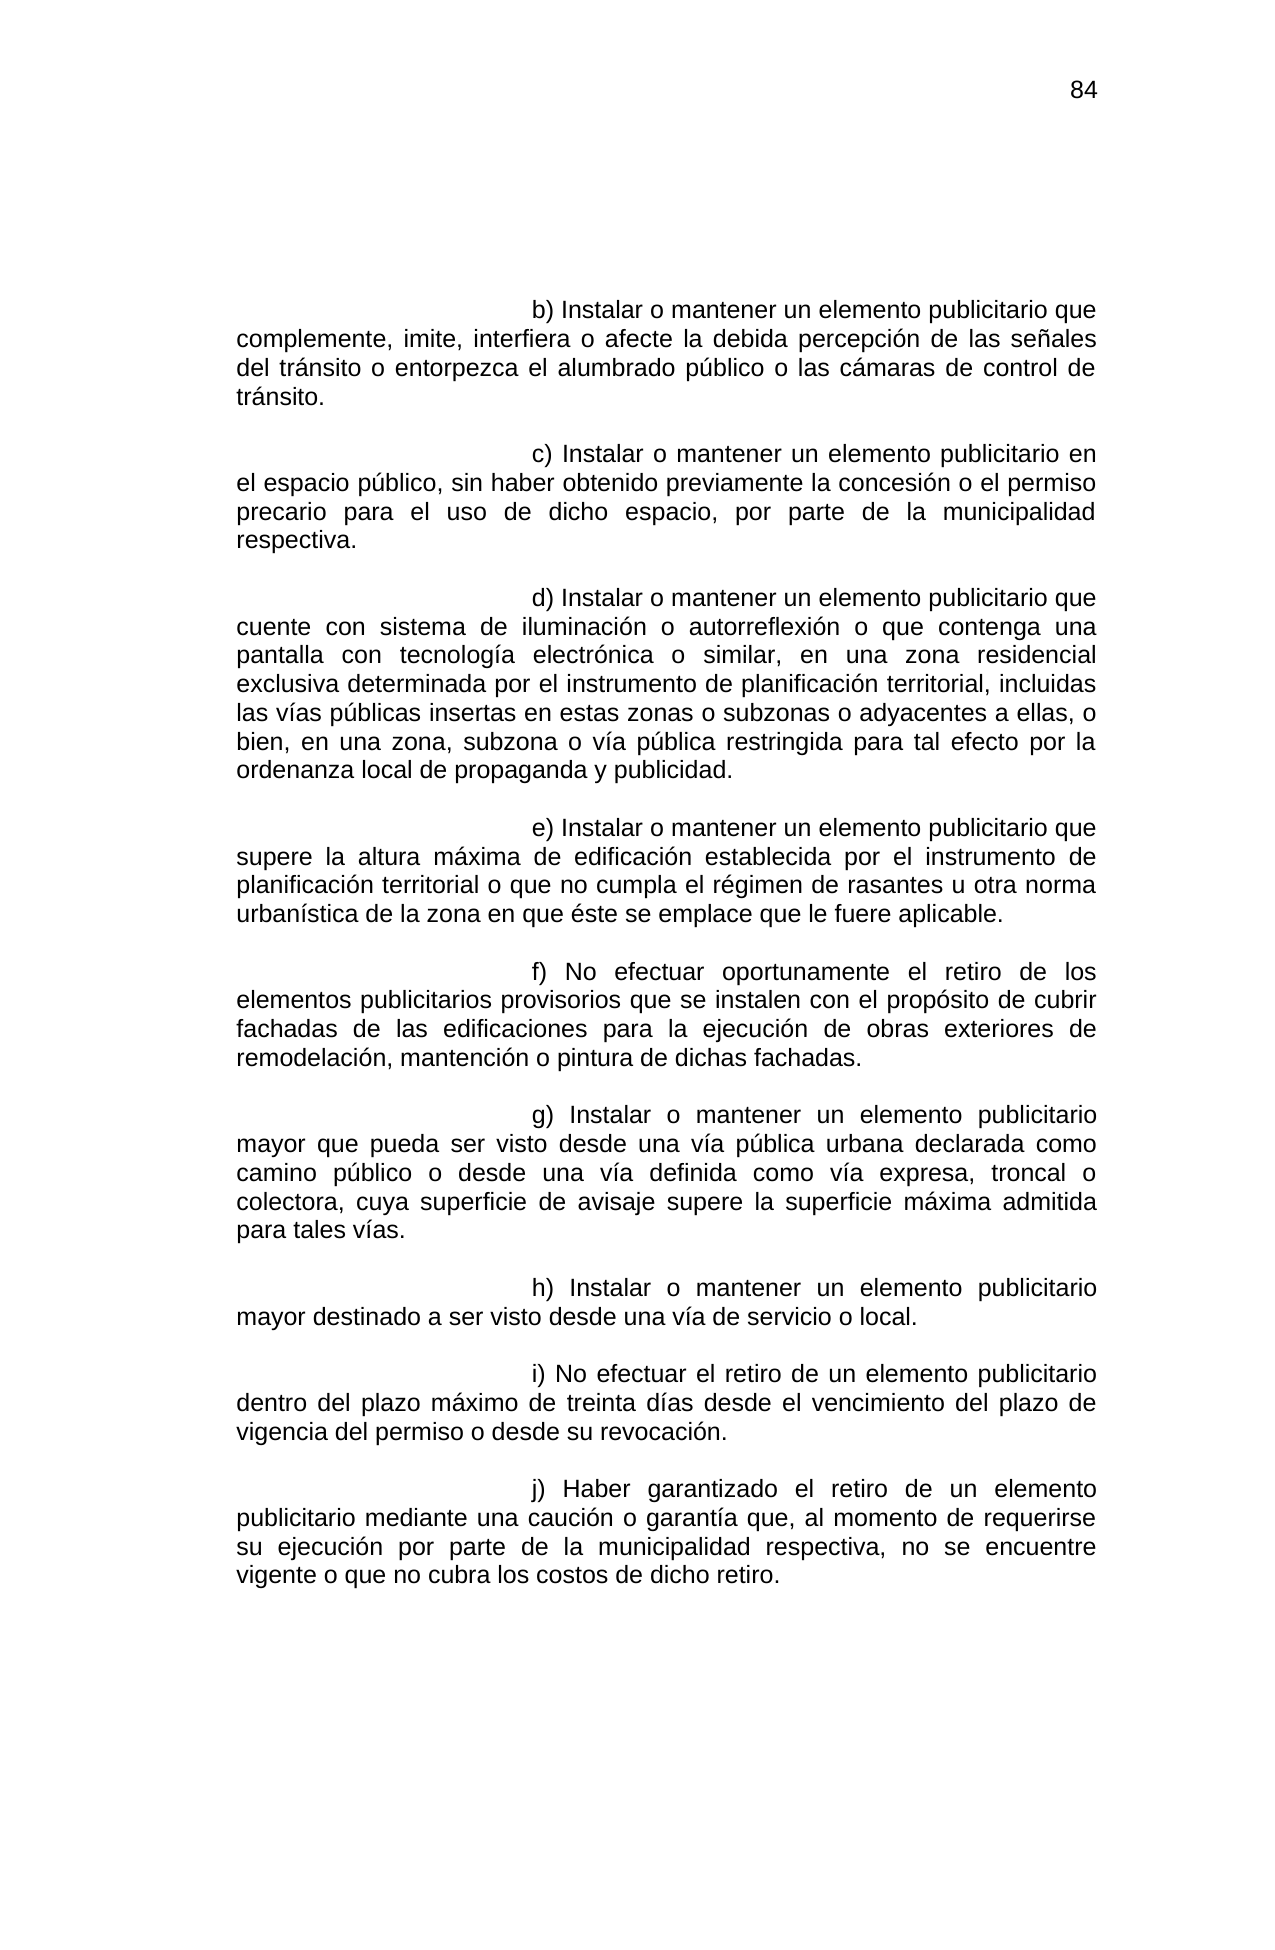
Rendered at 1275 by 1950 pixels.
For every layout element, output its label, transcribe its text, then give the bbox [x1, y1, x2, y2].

text f) No efectuar oportunamente el retiro de los elementos publicitarios provisorios que se instalen con el propósito de cubrir fachadas de las edificaciones para la ejecución de obras exteriores de remodelación, mantención o pintura de dichas fachadas. [236, 957, 1098, 1072]
text e) Instalar o mantener un elemento publicitario que supere la altura máxima de edificación establecida por el instrumento de planificación territorial o que no cumpla el régimen de rasantes u otra norma urbanística de la zona en que éste se emplace que le fuere aplicable. [236, 813, 1098, 928]
text h) Instalar o mantener un elemento publicitario mayor destinado a ser visto desde una vía de servicio o local. [236, 1273, 1098, 1330]
text b) Instalar o mantener un elemento publicitario que complemente, imite, interfiera o afecte la debida percepción de las señales del tránsito o entorpezca el alumbrado público o las cámaras de control de tránsito. [236, 295, 1098, 410]
text i) No efectuar el retiro de un elemento publicitario dentro del plazo máximo de treinta días desde el vencimiento del plazo de vigencia del permiso o desde su revocación. [236, 1359, 1098, 1445]
text g) Instalar o mantener un elemento publicitario mayor que pueda ser visto desde una vía pública urbana declarada como camino público o desde una vía definida como vía expresa, troncal o colectora, cuya superficie de avisaje supere la superficie máxima admitida para tales vías. [236, 1100, 1098, 1244]
text d) Instalar o mantener un elemento publicitario que cuente con sistema de iluminación o autorreflexión o que contenga una pantalla con tecnología electrónica o similar, en una zona residencial exclusiva determinada por el instrumento de planificación territorial, incluidas las vías públicas insertas en estas zonas o subzonas o adyacentes a ellas, o bien, en una zona, subzona o vía pública restringida para tal efecto por la ordenanza local de propaganda y publicidad. [236, 583, 1098, 784]
text j) Haber garantizado el retiro de un elemento publicitario mediante una caución o garantía que, al momento de requerirse su ejecución por parte de la municipalidad respectiva, no se encuentre vigente o que no cubra los costos de dicho retiro. [236, 1474, 1098, 1589]
text c) Instalar o mantener un elemento publicitario en el espacio público, sin haber obtenido previamente la concesión o el permiso precario para el uso de dicho espacio, por parte de la municipalidad respectiva. [236, 439, 1098, 554]
